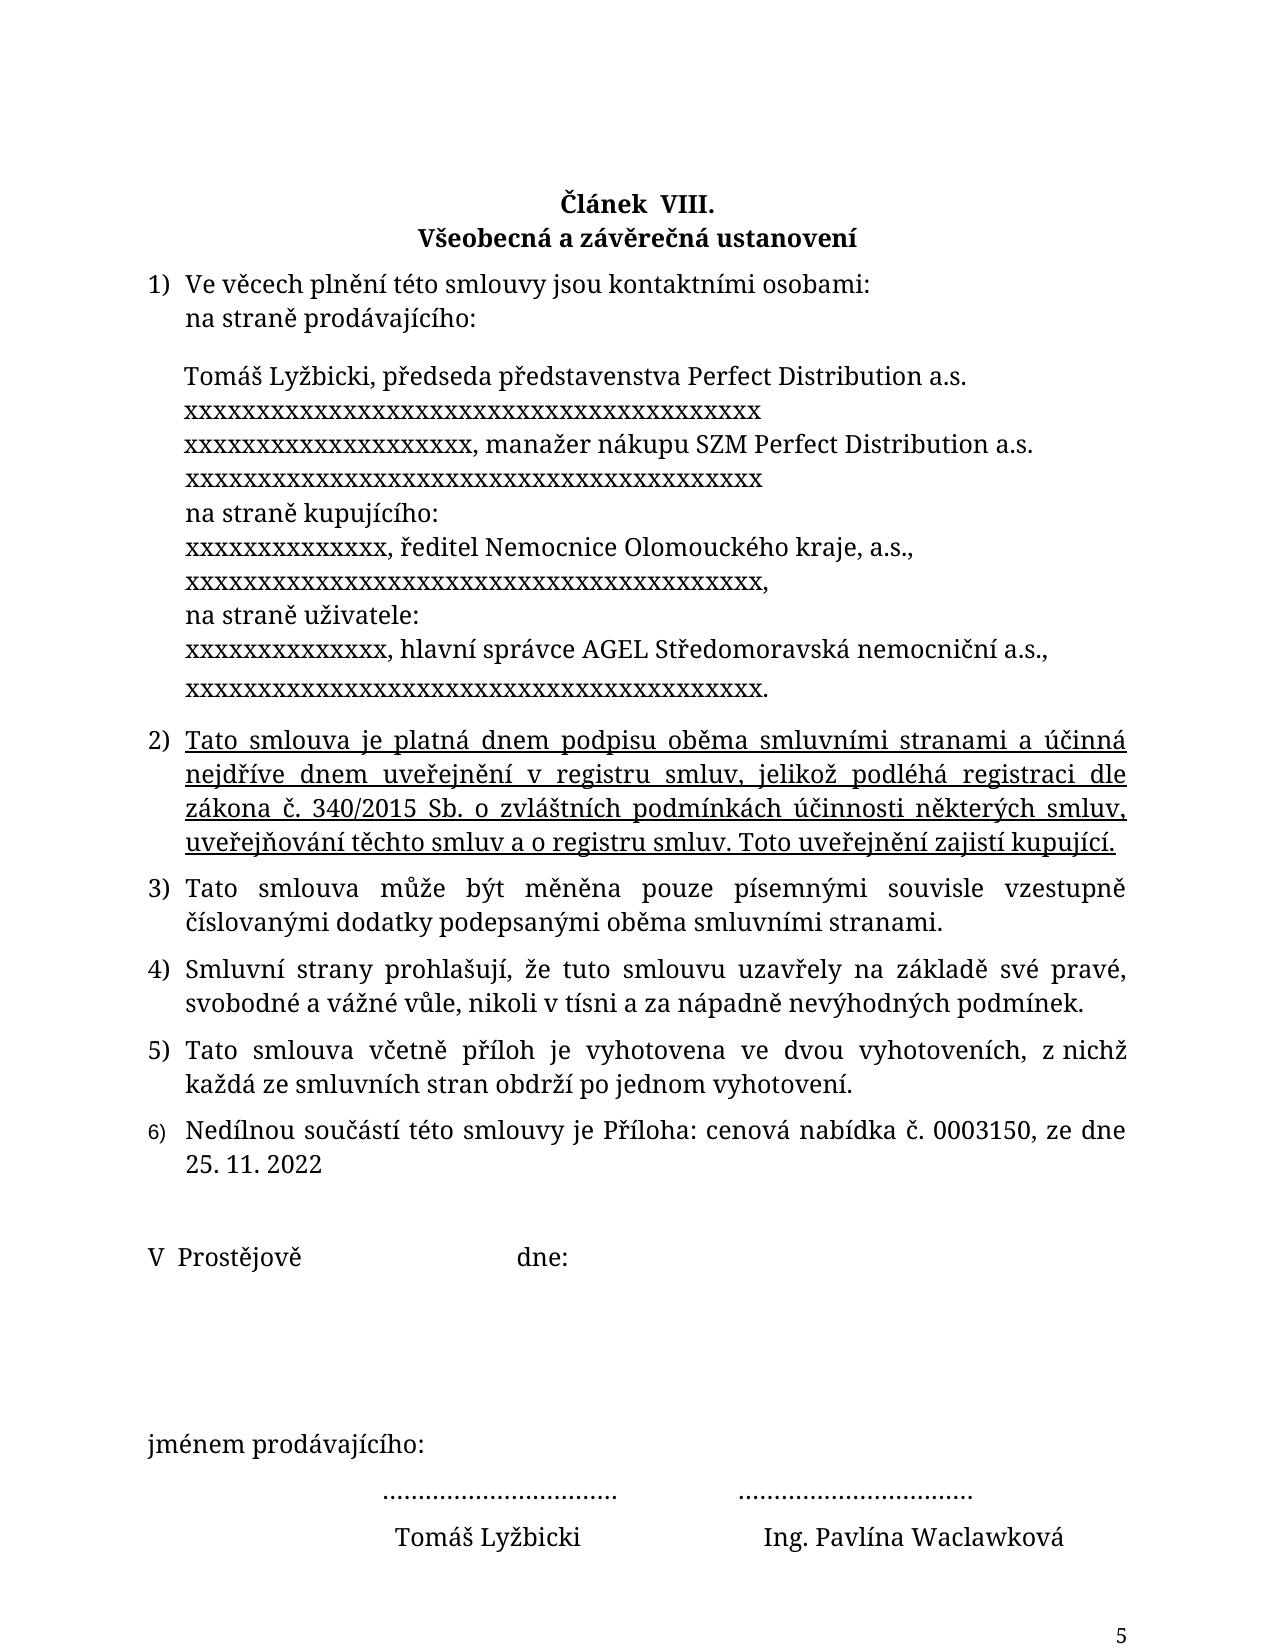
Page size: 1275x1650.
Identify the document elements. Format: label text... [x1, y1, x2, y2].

list Tato smlouva může být měněna pouze písemnými souvisle vzestupně číslovanými dodatky podepsanými oběma smluvními stranami. [148, 871, 1127, 939]
text jménem prodávajícího: [148, 1426, 1127, 1460]
text V Prostějově dne: [148, 1240, 1127, 1274]
text xxxxxxxxxxxxxxxxxxxx, manažer nákupu SZM Perfect Distribution a.s. [148, 427, 1127, 461]
text na straně prodávajícího: [185, 301, 1127, 335]
text na straně kupujícího: [148, 495, 1127, 529]
text xxxxxxxxxxxxxxxxxxxxxxxxxxxxxxxxxxxxxxxx. [148, 671, 1127, 705]
text xxxxxxxxxxxxxx, ředitel Nemocnice Olomouckého kraje, a.s., [148, 529, 1127, 563]
text na straně uživatele: [185, 597, 1127, 631]
text Tomáš Lyžbicki Ing. Pavlína Waclawková [148, 1519, 1127, 1553]
list Tato smlouva včetně příloh je vyhotovena ve dvou vyhotoveních, z nichž každá ze smluvních stran obdrží po jednom vyhotovení. [148, 1032, 1127, 1100]
text xxxxxxxxxxxxxx, hlavní správce AGEL Středomoravská nemocniční a.s., [148, 631, 1127, 666]
text …………………………… …………………………… [148, 1473, 1127, 1507]
text Všeobecná a závěrečná ustanovení [148, 220, 1127, 254]
text Článek VIII. [148, 186, 1127, 220]
text Tomáš Lyžbicki, předseda představenstva Perfect Distribution a.s. [148, 359, 1127, 393]
text xxxxxxxxxxxxxxxxxxxxxxxxxxxxxxxxxxxxxxxx, [148, 563, 1127, 597]
text xxxxxxxxxxxxxxxxxxxxxxxxxxxxxxxxxxxxxxxx [148, 393, 1127, 427]
list Ve věcech plnění této smlouvy jsou kontaktními osobami: [148, 267, 1127, 301]
text xxxxxxxxxxxxxxxxxxxxxxxxxxxxxxxxxxxxxxxx [148, 461, 1127, 495]
list Smluvní strany prohlašují, že tuto smlouvu uzavřely na základě své pravé, svobodné a vážné vůle, nikoli v tísni a za nápadně nevýhodných podmínek. [148, 952, 1127, 1020]
list Tato smlouva je platná dnem podpisu oběma smluvními stranami a účinná nejdříve dnem uveřejnění v registru smluv, jelikož podléhá registraci dle zákona č. 340/2015 Sb. o zvláštních podmínkách účinnosti některých smluv, uveřejňování těchto smluv a o registru smluv. Toto uveřejnění zajistí kupující. [148, 722, 1127, 858]
list Nedílnou součástí této smlouvy je Příloha: cenová nabídka č. 0003150, ze dne 25. 11. 2022 [148, 1113, 1127, 1181]
